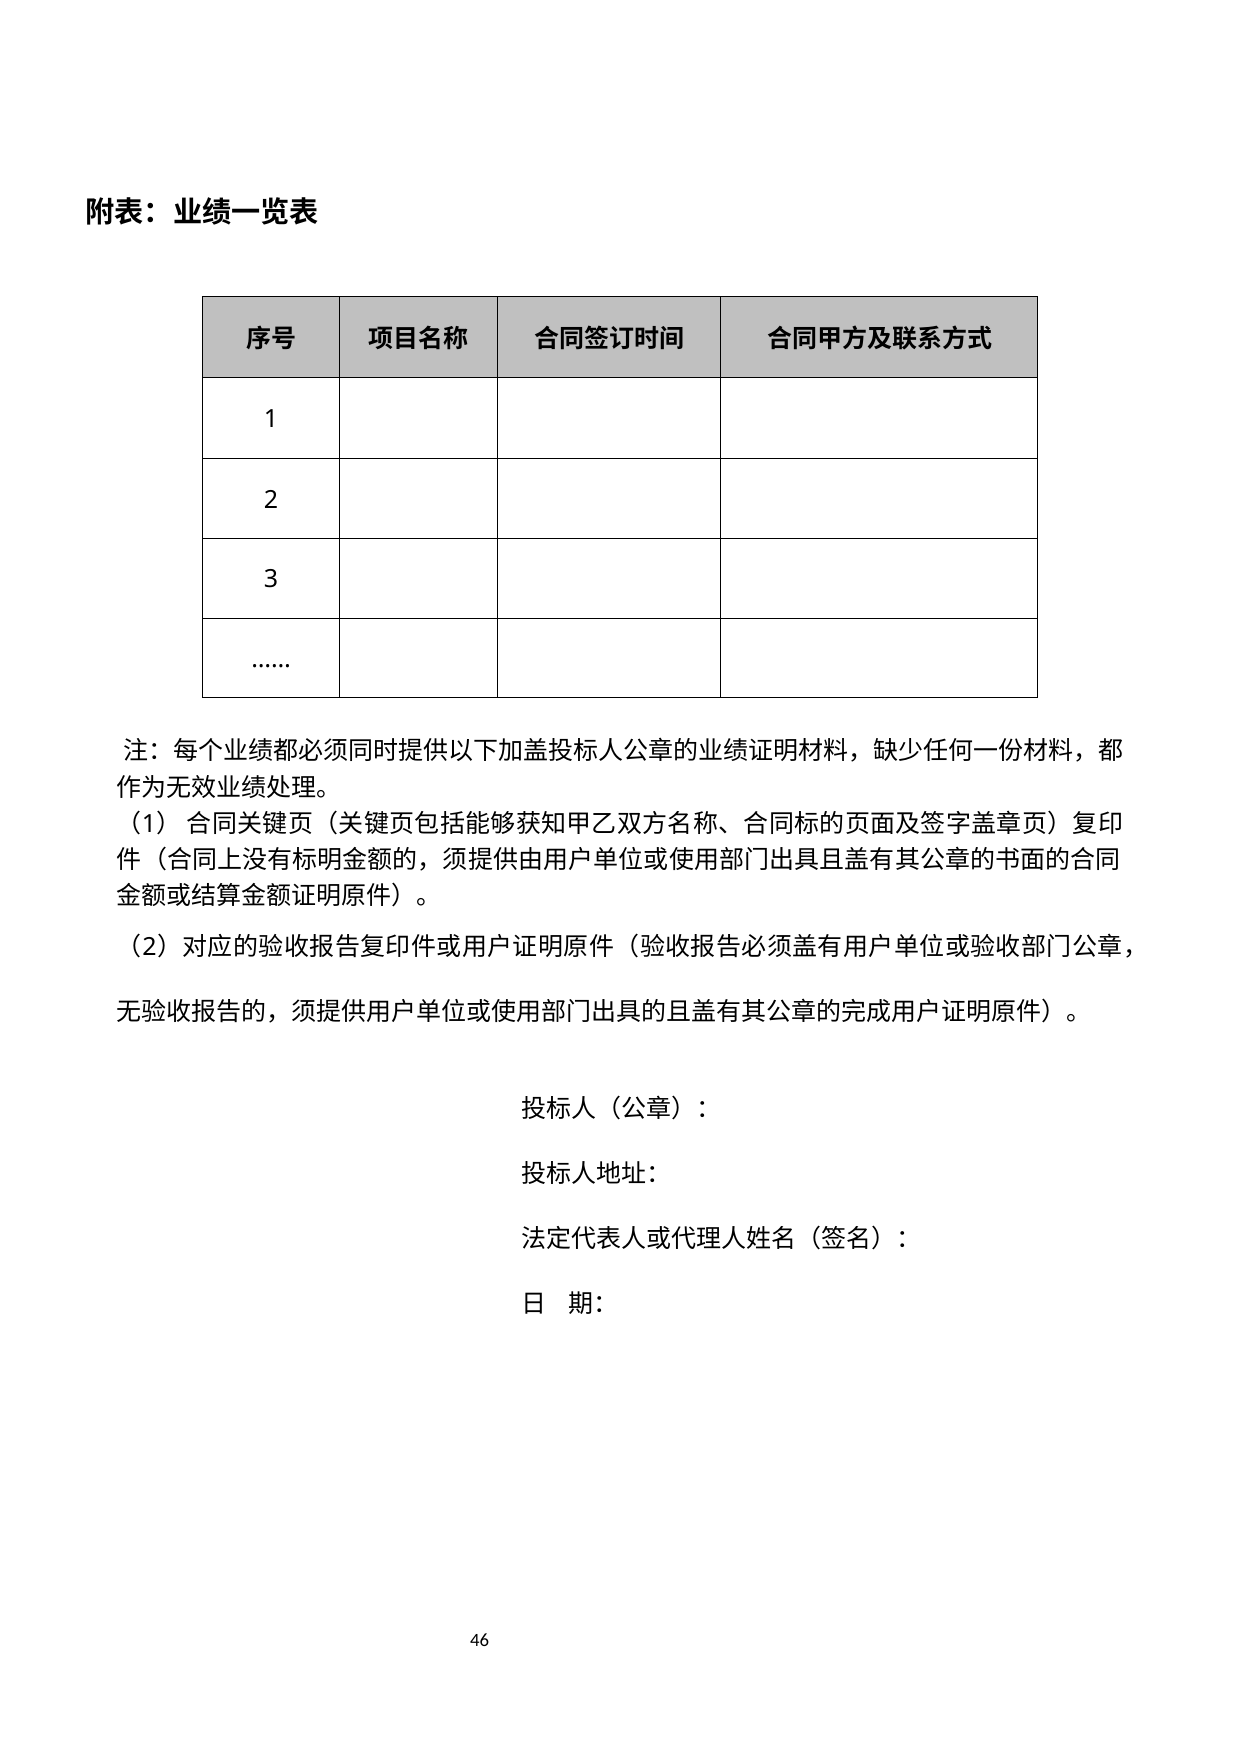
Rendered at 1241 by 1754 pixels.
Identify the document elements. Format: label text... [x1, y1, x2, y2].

table_cell [340, 539, 497, 617]
text 投标人（公章）： [521, 1074, 1123, 1139]
text 投标人地址： [521, 1139, 1123, 1204]
table_header 合同签订时间 [498, 297, 720, 377]
table_cell [498, 619, 720, 697]
table_cell [340, 459, 497, 538]
list （2）对应的验收报告复印件或用户证明原件（验收报告必须盖有用户单位或验收部门公章，无验收报告的，须提供用户单位或使用部门出具的且盖有其公章的完成用户证明原件）。 [117, 912, 1123, 1042]
table_cell 3 [203, 539, 339, 617]
table_cell [721, 378, 1037, 458]
table_cell [498, 539, 720, 617]
table_header 合同甲方及联系方式 [721, 297, 1037, 377]
table_cell 2 [203, 459, 339, 538]
table_cell [721, 539, 1037, 617]
table_header 序号 [203, 297, 339, 377]
table_cell [498, 459, 720, 538]
table_cell …… [203, 619, 339, 697]
list 合同关键页（关键页包括能够获知甲乙双方名称、合同标的页面及签字盖章页）复印件（合同上没有标明金额的，须提供由用户单位或使用部门出具且盖有其公章的书面的合同金额或结算金额证明原件）。 [117, 803, 1123, 912]
table_cell [498, 378, 720, 458]
table_header 项目名称 [340, 297, 497, 377]
table_cell [340, 619, 497, 697]
table_cell [721, 459, 1037, 538]
text 法定代表人或代理人姓名（签名）： [521, 1204, 1123, 1269]
text 日 期： [521, 1269, 1123, 1334]
table_cell [340, 378, 497, 458]
table_cell 1 [203, 378, 339, 458]
text 附表：业绩一览表 [85, 189, 1123, 231]
table_cell [721, 619, 1037, 697]
text 注：每个业绩都必须同时提供以下加盖投标人公章的业绩证明材料，缺少任何一份材料，都作为无效业绩处理。 [117, 731, 1123, 803]
